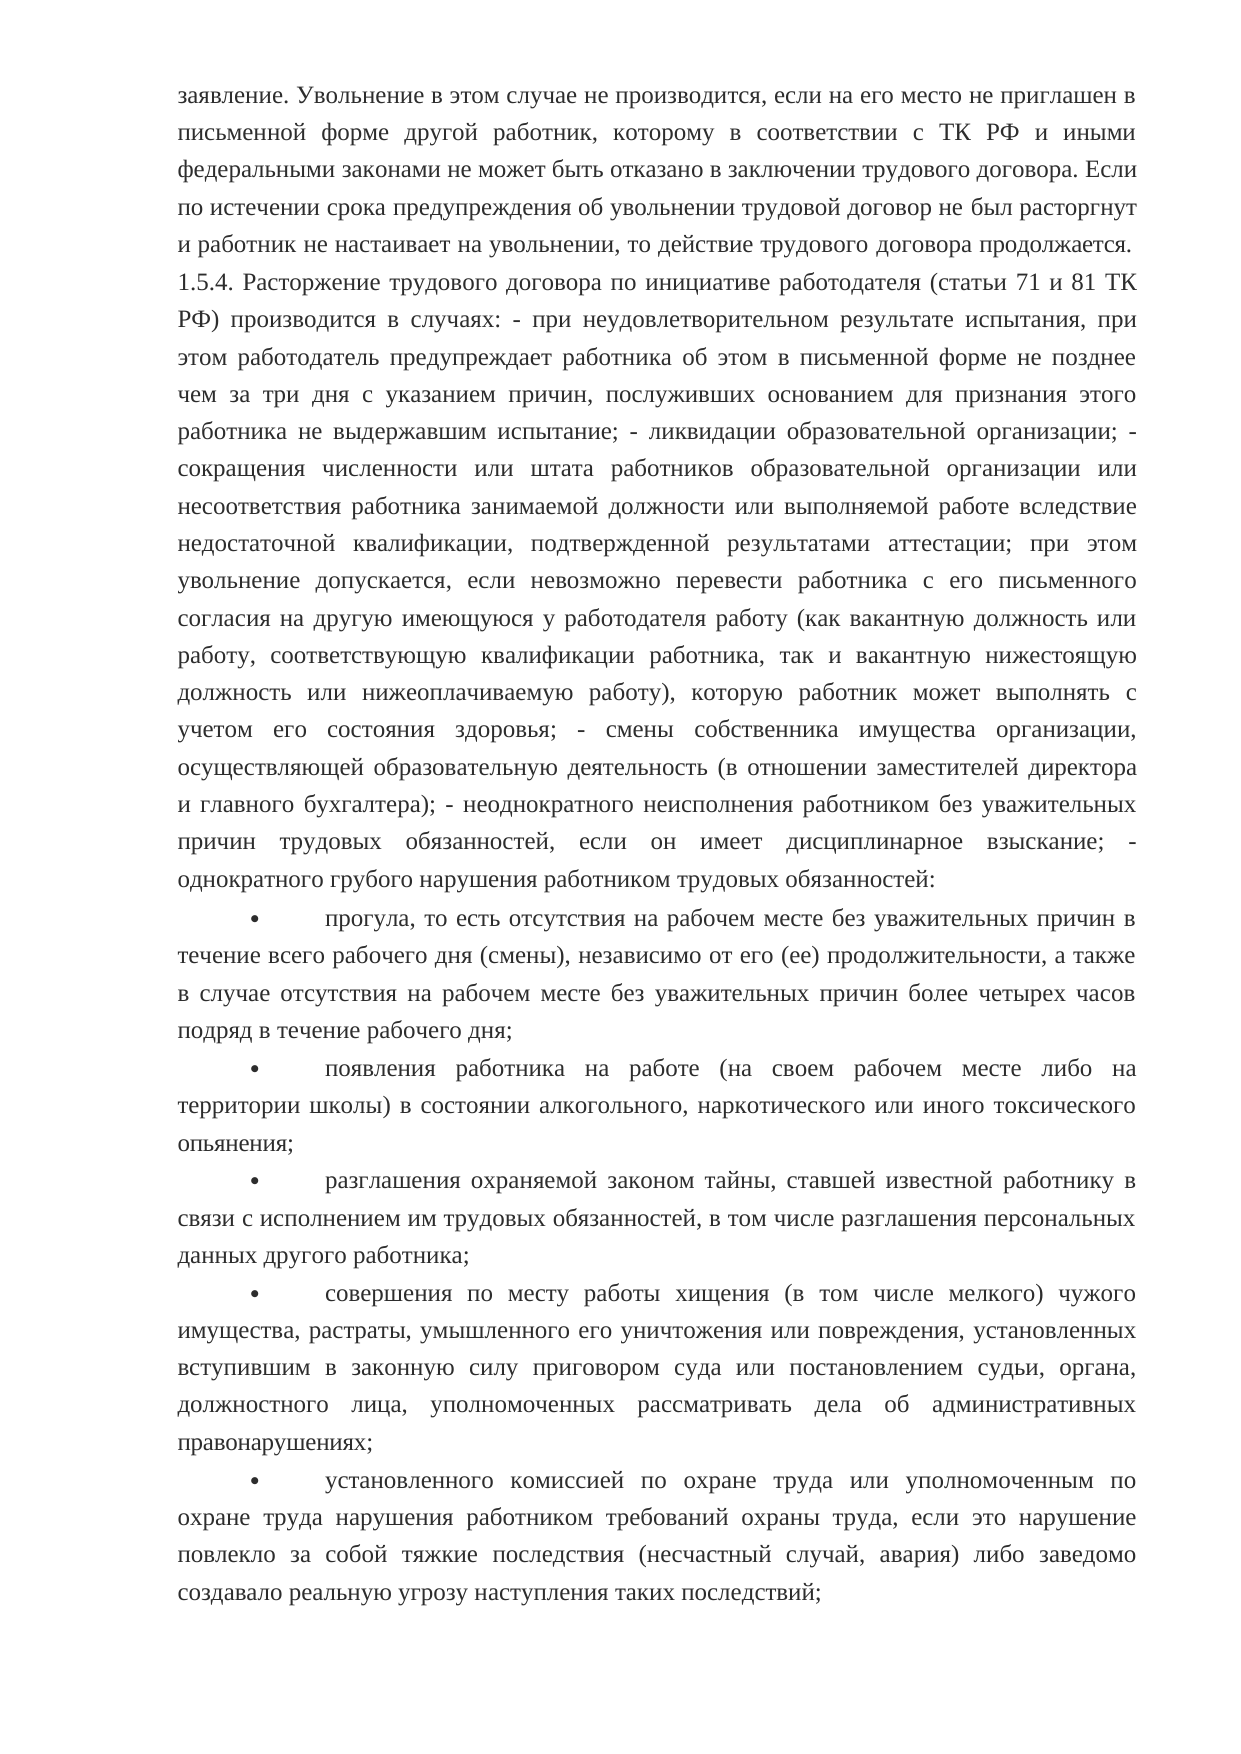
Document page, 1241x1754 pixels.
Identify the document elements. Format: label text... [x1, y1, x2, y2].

list разглашения охраняемой законом тайны, ставшей известной работнику в связи с исполнением им трудовых обязанностей, в том числе разглашения персональных данных другого работника; [177, 1165, 1137, 1269]
list появления работника на работе (на своем рабочем месте либо на территории школы) в состоянии алкогольного, наркотического или иного токсического опьянения; [177, 1053, 1137, 1156]
list совершения по месту работы хищения (в том числе мелкого) чужого имущества, растраты, умышленного его уничтожения или повреждения, установленных вступившим в законную силу приговором суда или постановлением судьи, органа, должностного лица, уполномоченных рассматривать дела об административных правонарушениях; [177, 1278, 1137, 1456]
text заявление. Увольнение в этом случае не производится, если на его место не приглашен в письменной форме другой работник, которому в соответствии с ТК РФ и иными федеральными законами не может быть отказано в заключении трудового договора. Если по истечении срока предупреждения об увольнении трудовой договор не был расторгнут и работник не настаивает на увольнении, то действие трудового договора продолжается. [177, 80, 1137, 258]
list Расторжение трудового договора по инициативе работодателя (статьи 71 и 81 ТК РФ) производится в случаях: - при неудовлетворительном результате испытания, при этом работодатель предупреждает работника об этом в письменной форме не позднее чем за три дня с указанием причин, послуживших основанием для признания этого работника не выдержавшим испытание; - ликвидации образовательной организации; - сокращения численности или штата работников образовательной организации или несоответствия работника занимаемой должности или выполняемой работе вследствие недостаточной квалификации, подтвержденной результатами аттестации; при этом увольнение допускается, если невозможно перевести работника с его письменного согласия на другую имеющуюся у работодателя работу (как вакантную должность или работу, соответствующую квалификации работника, так и вакантную нижестоящую должность или нижеоплачиваемую работу), которую работник может выполнять с учетом его состояния здоровья; - смены собственника имущества организации, осуществляющей образовательную деятельность (в отношении заместителей директора и главного бухгалтера); - неоднократного неисполнения работником без уважительных причин трудовых обязанностей, если он имеет дисциплинарное взыскание; - однократного грубого нарушения работником трудовых обязанностей: [177, 267, 1138, 892]
list установленного комиссией по охране труда или уполномоченным по охране труда нарушения работником требований охраны труда, если это нарушение повлекло за собой тяжкие последствия (несчастный случай, авария) либо заведомо создавало реальную угрозу наступления таких последствий; [177, 1465, 1137, 1605]
list прогула, то есть отсутствия на рабочем месте без уважительных причин в течение всего рабочего дня (смены), независимо от его (ее) продолжительности, а также в случае отсутствия на рабочем месте без уважительных причин более четырех часов подряд в течение рабочего дня; [177, 903, 1137, 1044]
